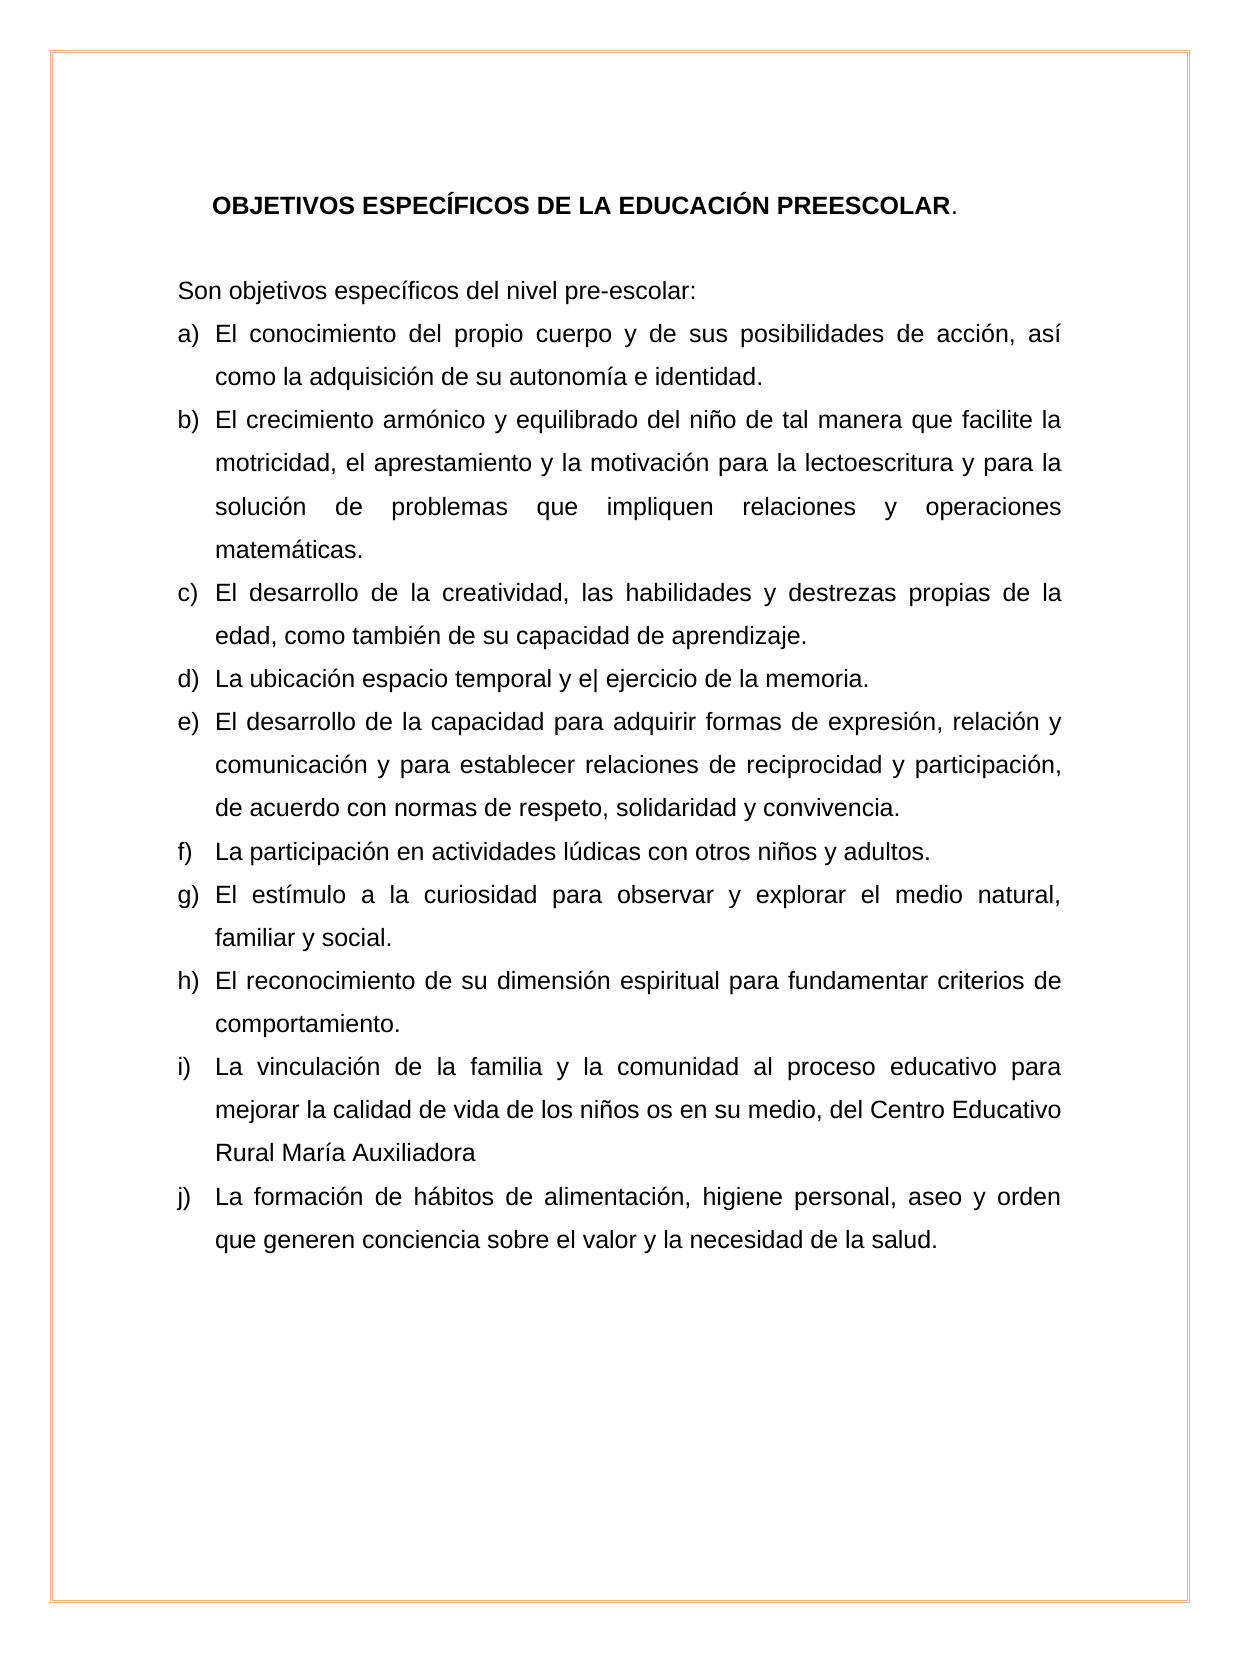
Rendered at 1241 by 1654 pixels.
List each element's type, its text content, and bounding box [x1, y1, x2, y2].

text Son objetivos específicos del nivel pre-escolar: [177, 276, 1063, 305]
text OBJETIVOS ESPECÍFICOS DE LA EDUCACIÓN PREESCOLAR. [177, 191, 1063, 219]
list El conocimiento del propio cuerpo y de sus posibilidades de acción, así como la adquisición de su autonomía e identidad. [177, 319, 1063, 391]
list La participación en actividades lúdicas con otros niños y adultos. [177, 837, 1063, 865]
list La vinculación de la familia y la comunidad al proceso educativo para mejorar la calidad de vida de los niños os en su medio, del Centro Educativo Rural María Auxiliadora [177, 1052, 1063, 1167]
list La ubicación espacio temporal y e| ejercicio de la memoria. [177, 664, 1063, 693]
list El crecimiento armónico y equilibrado del niño de tal manera que facilite la motricidad, el aprestamiento y la motivación para la lectoescritura y para la solución de problemas que impliquen relaciones y operaciones matemáticas. [177, 405, 1063, 563]
list El estímulo a la curiosidad para observar y explorar el medio natural, familiar y social. [177, 880, 1063, 952]
list El desarrollo de la capacidad para adquirir formas de expresión, relación y comunicación y para establecer relaciones de reciprocidad y participación, de acuerdo con normas de respeto, solidaridad y convivencia. [177, 707, 1063, 822]
list El desarrollo de la creatividad, las habilidades y destrezas propias de la edad, como también de su capacidad de aprendizaje. [177, 578, 1063, 650]
list El reconocimiento de su dimensión espiritual para fundamentar criterios de comportamiento. [177, 966, 1063, 1038]
list La formación de hábitos de alimentación, higiene personal, aseo y orden que generen conciencia sobre el valor y la necesidad de la salud. [177, 1182, 1063, 1253]
